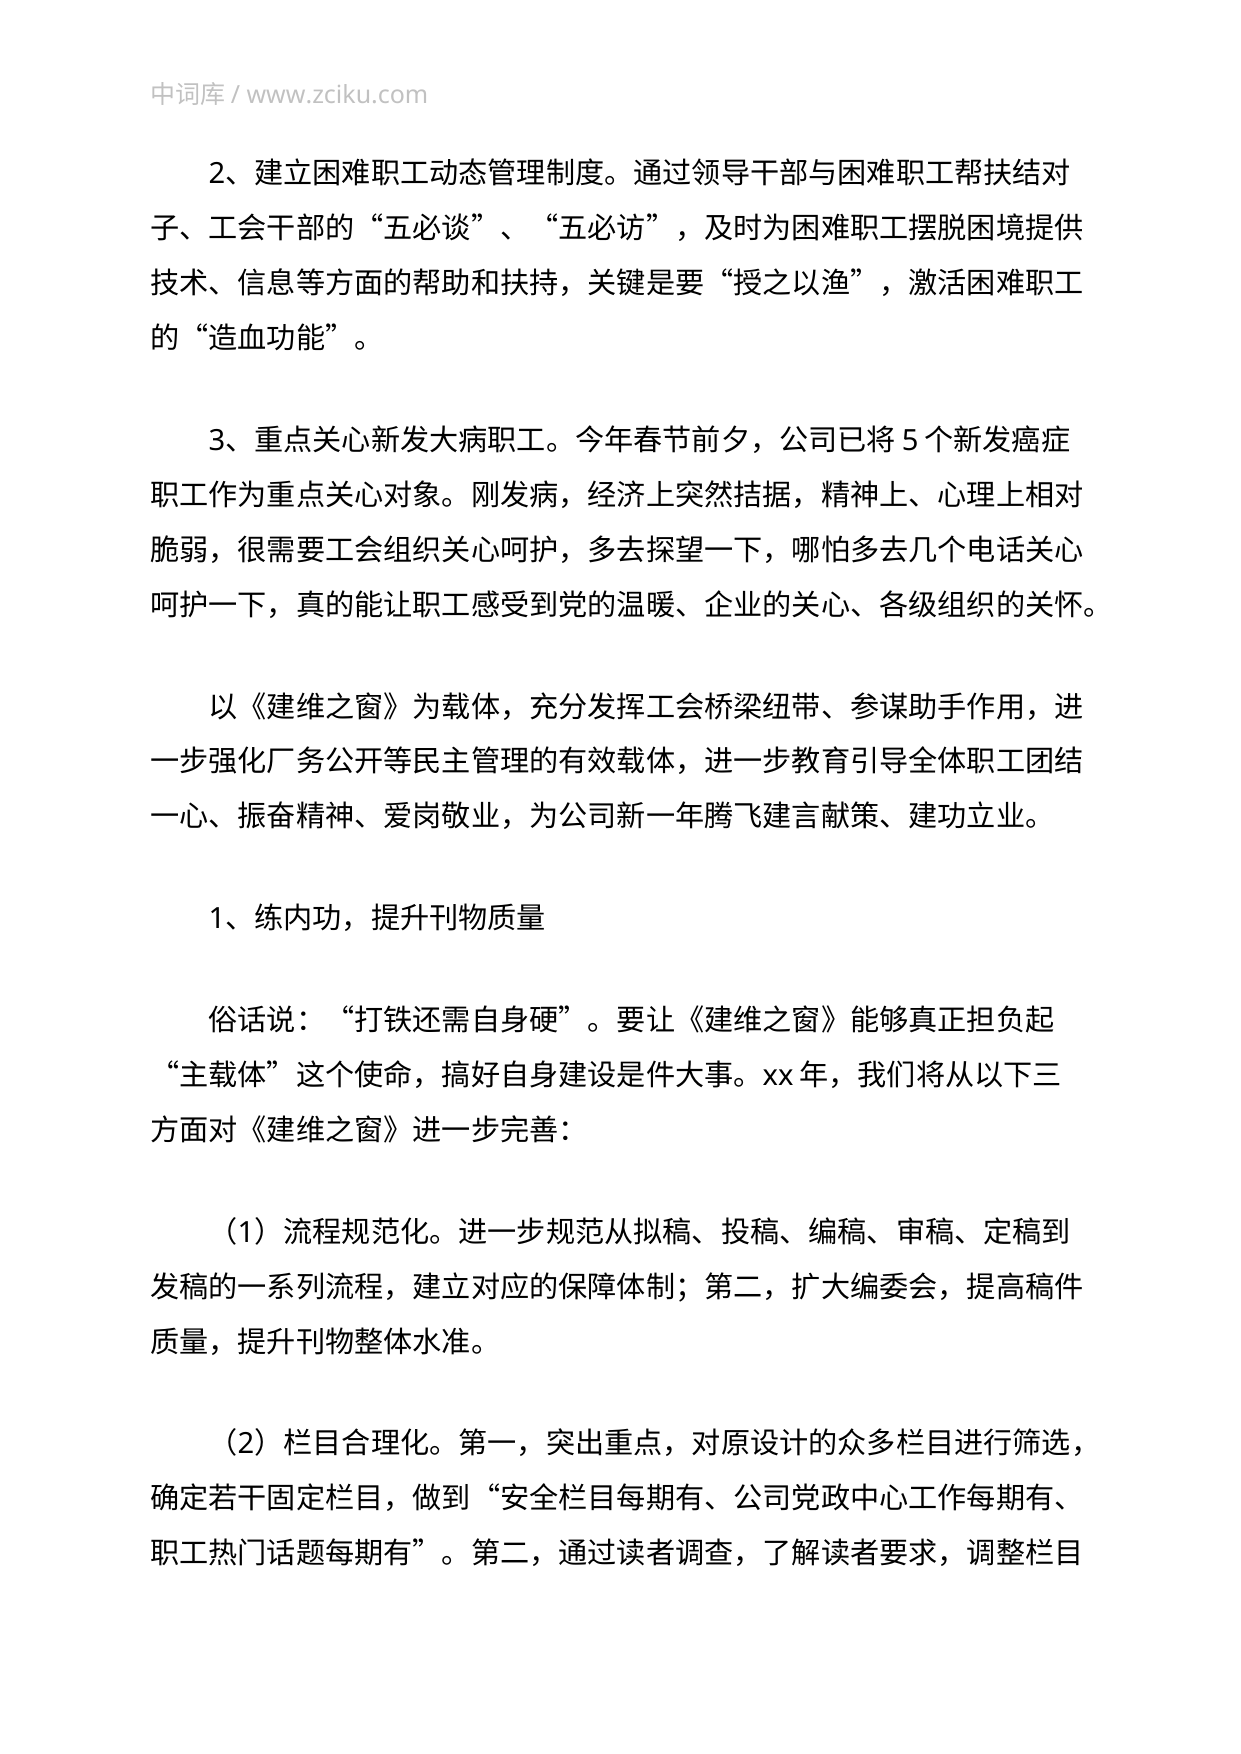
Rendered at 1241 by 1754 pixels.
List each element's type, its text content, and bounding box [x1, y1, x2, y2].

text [150, 1420, 1090, 1572]
text 3、重点关心新发大病职工。今年春节前夕，公司已将5个新发癌症职工作为重点关心对象。刚发病，经济上突然拮据，精神上、心理上相对脆弱，很需要工会组织关心呵护，多去探望一下，哪怕多去几个电话关心呵护一下，真的能让职工感受到党的温暖、企业的关心、各级组织的关怀。 [150, 417, 1090, 624]
text （1）流程规范化。进一步规范从拟稿、投稿、编稿、审稿、定稿到发稿的一系列流程，建立对应的保障体制；第二，扩大编委会，提高稿件质量，提升刊物整体水准。 [150, 1208, 1090, 1361]
text 俗话说：“打铁还需自身硬”。要让《建维之窗》能够真正担负起“主载体”这个使命，搞好自身建设是件大事。xx年，我们将从以下三方面对《建维之窗》进一步完善： [150, 997, 1090, 1149]
text 1、练内功，提升刊物质量 [150, 895, 1090, 937]
text 2、建立困难职工动态管理制度。通过领导干部与困难职工帮扶结对子、工会干部的“五必谈”、“五必访”，及时为困难职工摆脱困境提供技术、信息等方面的帮助和扶持，关键是要“授之以渔”，激活困难职工的“造血功能”。 [150, 150, 1090, 357]
text 以《建维之窗》为载体，充分发挥工会桥梁纽带、参谋助手作用，进一步强化厂务公开等民主管理的有效载体，进一步教育引导全体职工团结一心、振奋精神、爱岗敬业，为公司新一年腾飞建言献策、建功立业。 [150, 683, 1090, 835]
